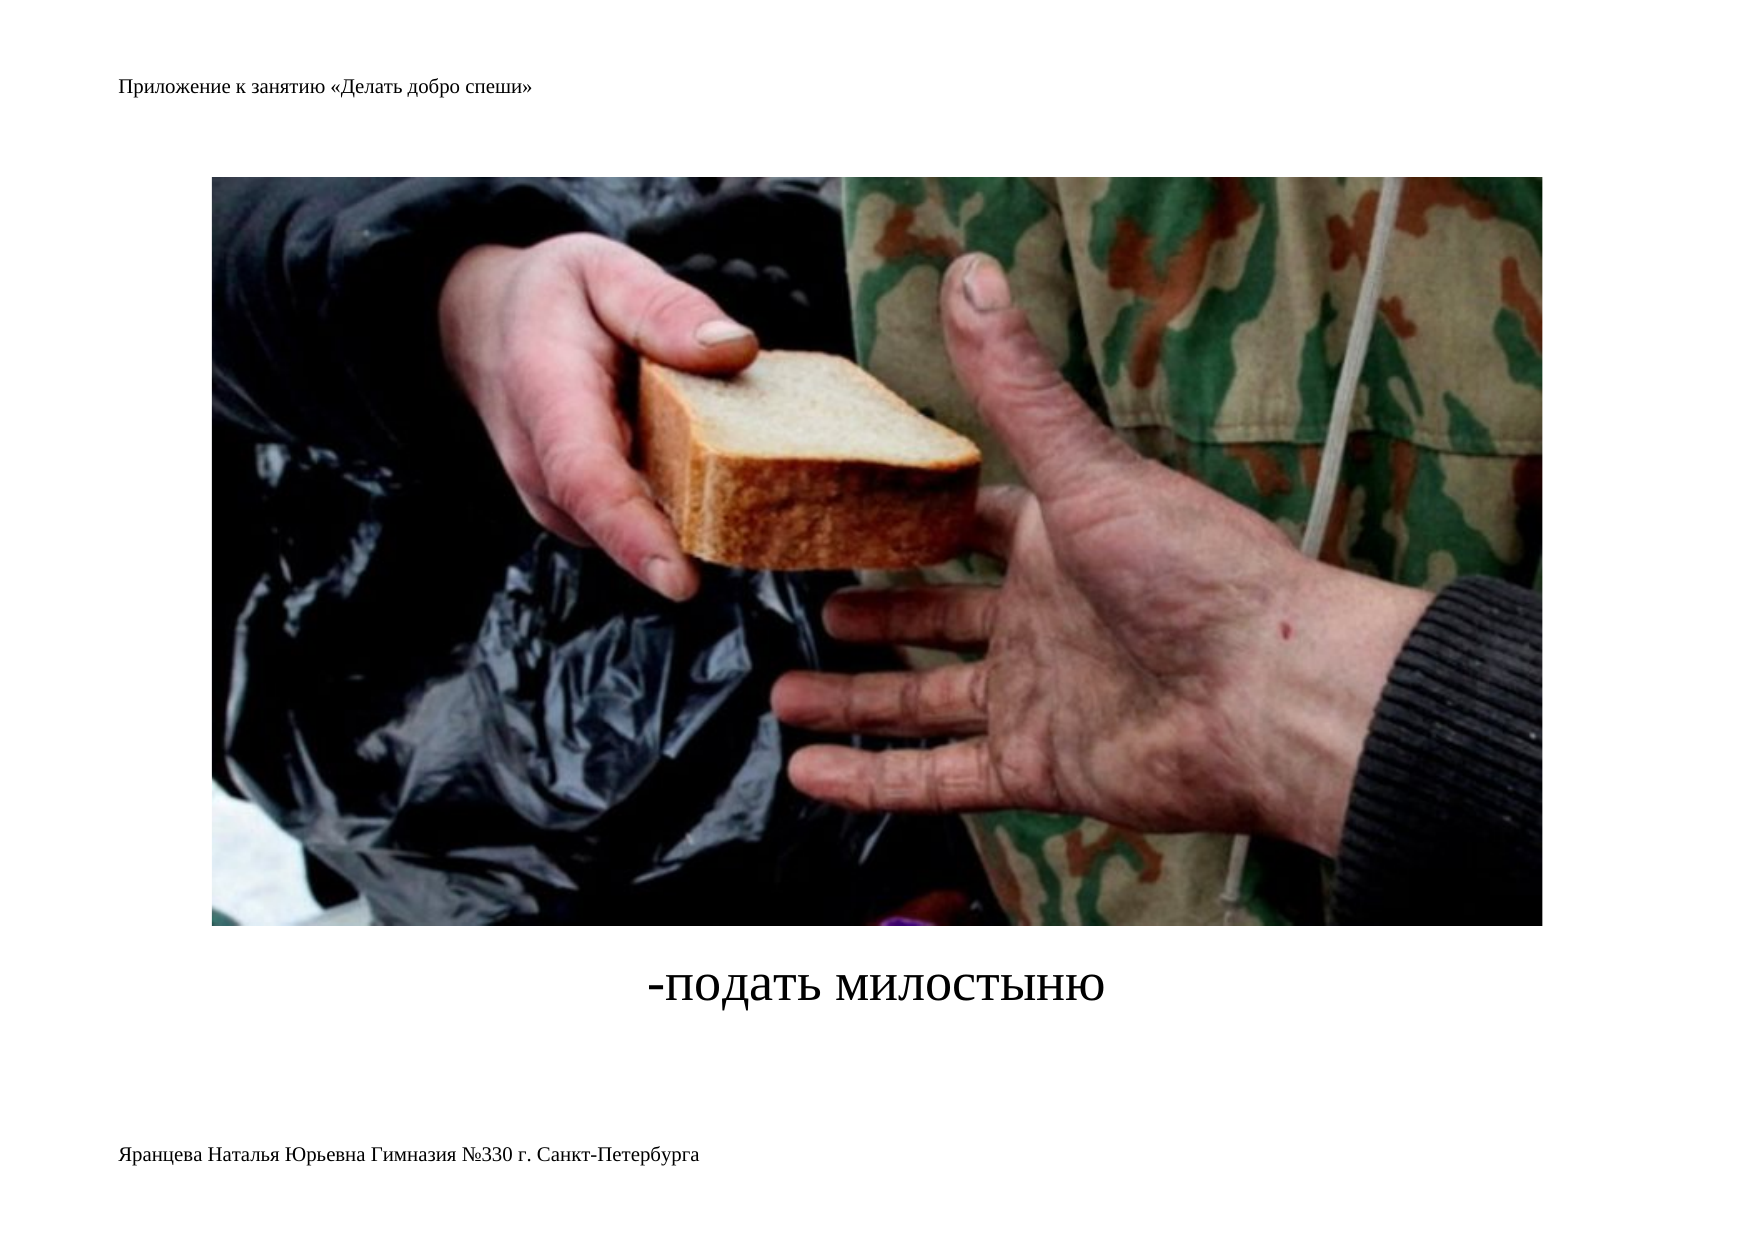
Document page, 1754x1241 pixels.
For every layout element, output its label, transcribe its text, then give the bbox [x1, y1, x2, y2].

text -подать милостыню [118, 950, 1636, 1012]
picture [211, 177, 1543, 926]
